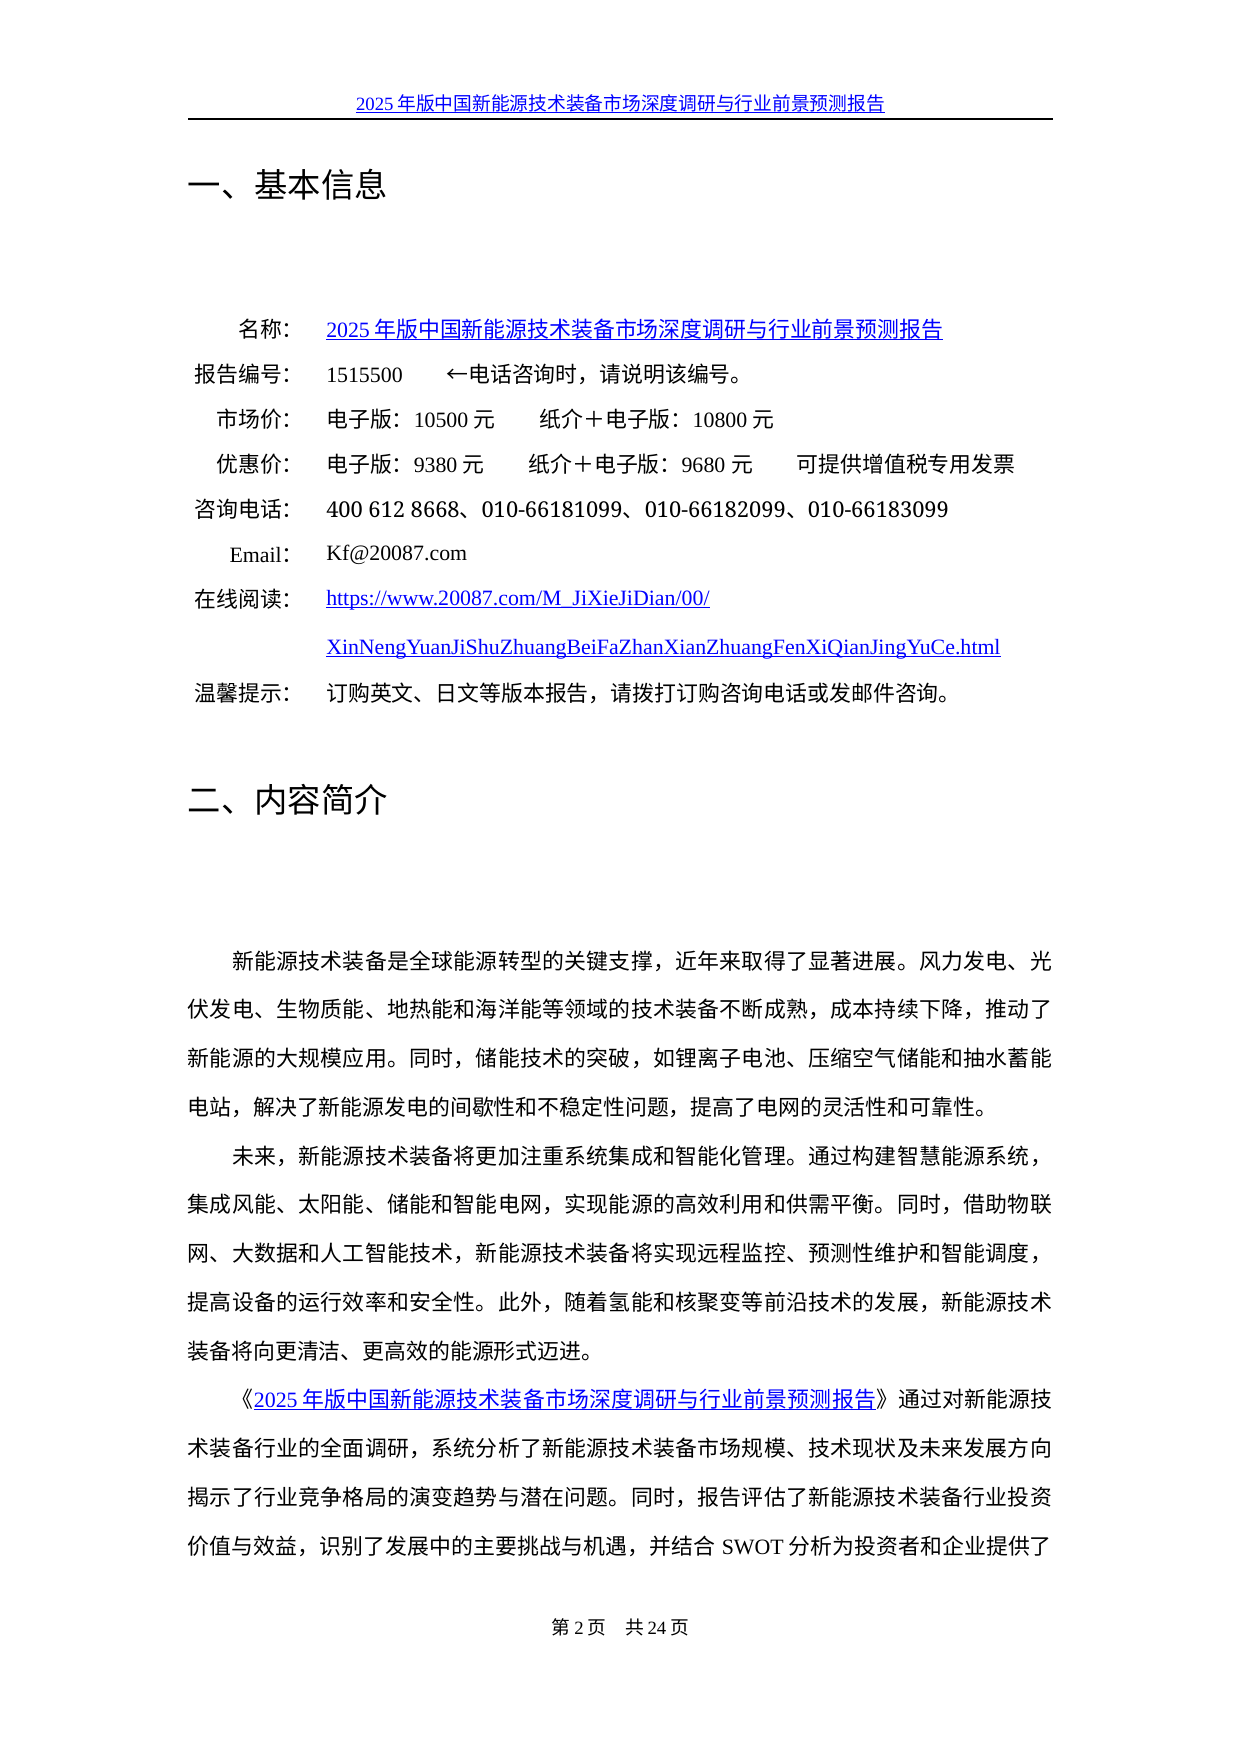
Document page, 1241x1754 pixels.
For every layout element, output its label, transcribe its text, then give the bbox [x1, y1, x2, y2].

table_cell 在线阅读： [167, 582, 315, 675]
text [187, 943, 1053, 1561]
table_header 2025年版中国新能源技术装备市场深度调研与行业前景预测报告 [315, 312, 1073, 357]
table_cell Kf@20087.com [315, 537, 1073, 582]
table_cell 电子版：9380 元 纸介＋电子版：9680 元 可提供增值税专用发票 [315, 447, 1073, 492]
table_cell [315, 582, 1073, 675]
table_header 名称： [167, 312, 315, 357]
table_cell 订购英文、日文等版本报告，请拨打订购咨询电话或发邮件咨询。 [315, 675, 1073, 720]
table_cell 优惠价： [167, 447, 315, 492]
table_cell 温馨提示： [167, 675, 315, 720]
table_cell 400 612 8668、010-66181099、010-66182099、010-66183099 [315, 492, 1073, 537]
table_cell 市场价： [167, 402, 315, 447]
table_cell 咨询电话： [167, 492, 315, 537]
table_cell 1515500 ←电话咨询时，请说明该编号。 [315, 357, 1073, 402]
table_cell 电子版：10500 元 纸介＋电子版：10800 元 [315, 402, 1073, 447]
table_cell Email： [167, 537, 315, 582]
title 二、内容简介 [187, 766, 1053, 831]
table_cell 报告编号： [167, 357, 315, 402]
title 一、基本信息 [187, 150, 1053, 215]
